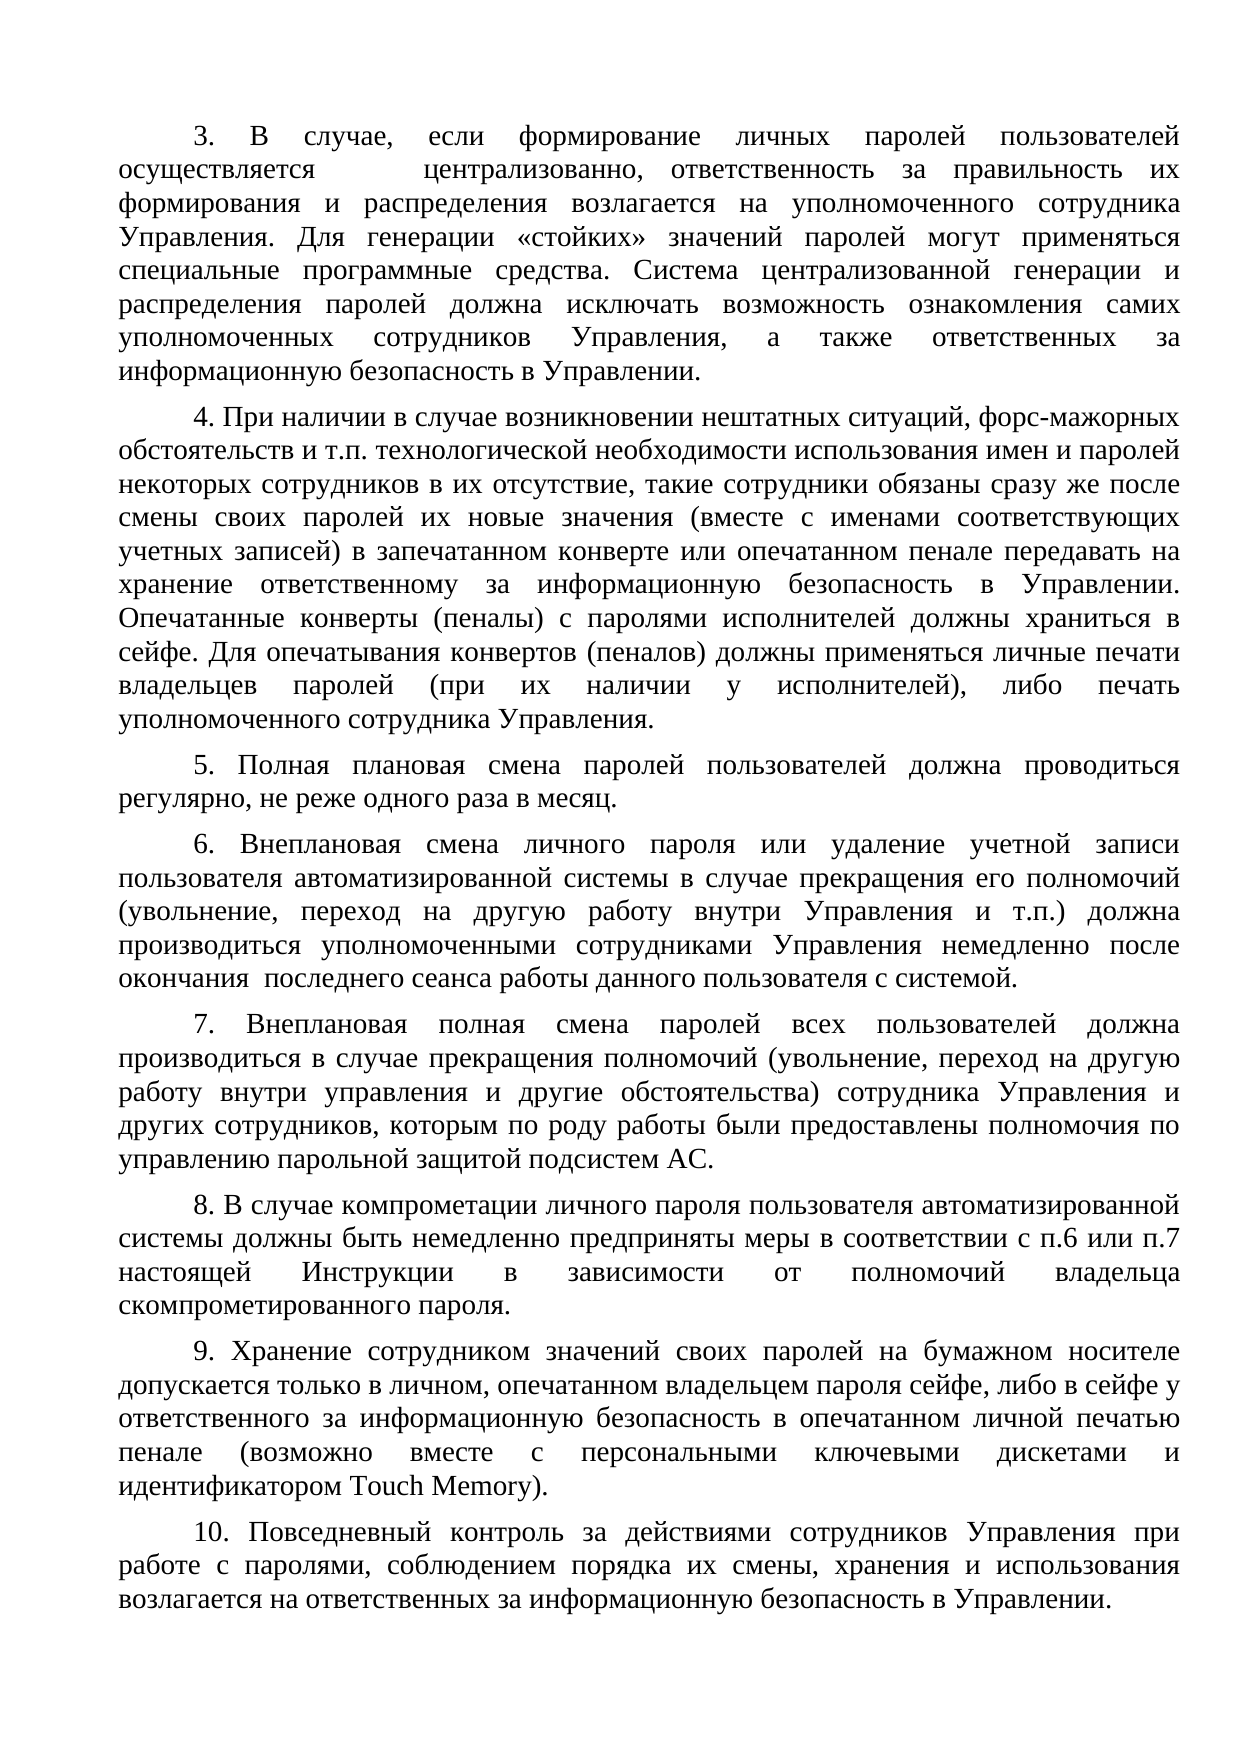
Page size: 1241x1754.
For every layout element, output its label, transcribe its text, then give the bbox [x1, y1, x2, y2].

text 6. Внеплановая смена личного пароля или удаление учетной записи пользователя автоматизированной системы в случае прекращения его полномочий (увольнение, переход на другую работу внутри Управления и т.п.) должна производиться уполномоченными сотрудниками Управления немедленно после окончания последнего сеанса работы данного пользователя с системой. [118, 826, 1181, 994]
text 10. Повседневный контроль за действиями сотрудников Управления при работе с паролями, соблюдением порядка их смены, хранения и использования возлагается на ответственных за информационную безопасность в Управлении. [118, 1514, 1181, 1614]
text 3. В случае, если формирование личных паролей пользователей осуществляется централизованно, ответственность за правильность их формирования и распределения возлагается на уполномоченного сотрудника Управления. Для генерации «стойких» значений паролей могут применяться специальные программные средства. Система централизованной генерации и распределения паролей должна исключать возможность ознакомления самих уполномоченных сотрудников Управления, а также ответственных за информационную безопасность в Управлении. [118, 118, 1181, 386]
text 8. В случае компрометации личного пароля пользователя автоматизированной системы должны быть немедленно предприняты меры в соответствии с п.6 или п.7 настоящей Инструкции в зависимости от полномочий владельца скомпрометированного пароля. [118, 1187, 1181, 1321]
text 7. Внеплановая полная смена паролей всех пользователей должна производиться в случае прекращения полномочий (увольнение, переход на другую работу внутри управления и другие обстоятельства) сотрудника Управления и других сотрудников, которым по роду работы были предоставлены полномочия по управлению парольной защитой подсистем АС. [118, 1007, 1181, 1174]
text 5. Полная плановая смена паролей пользователей должна проводиться регулярно, не реже одного раза в месяц. [118, 747, 1181, 814]
text 9. Хранение сотрудником значений своих паролей на бумажном носителе допускается только в личном, опечатанном владельцем пароля сейфе, либо в сейфе у ответственного за информационную безопасность в опечатанном личной печатью пенале (возможно вместе с персональными ключевыми дискетами и идентификатором Touch Memory). [118, 1333, 1181, 1501]
text 4. При наличии в случае возникновении нештатных ситуаций, форс-мажорных обстоятельств и т.п. технологической необходимости использования имен и паролей некоторых сотрудников в их отсутствие, такие сотрудники обязаны сразу же после смены своих паролей их новые значения (вместе с именами соответствующих учетных записей) в запечатанном конверте или опечатанном пенале передавать на хранение ответственному за информационную безопасность в Управлении. Опечатанные конверты (пеналы) с паролями исполнителей должны храниться в сейфе. Для опечатывания конвертов (пеналов) должны применяться личные печати владельцев паролей (при их наличии у исполнителей), либо печать уполномоченного сотрудника Управления. [118, 399, 1181, 734]
